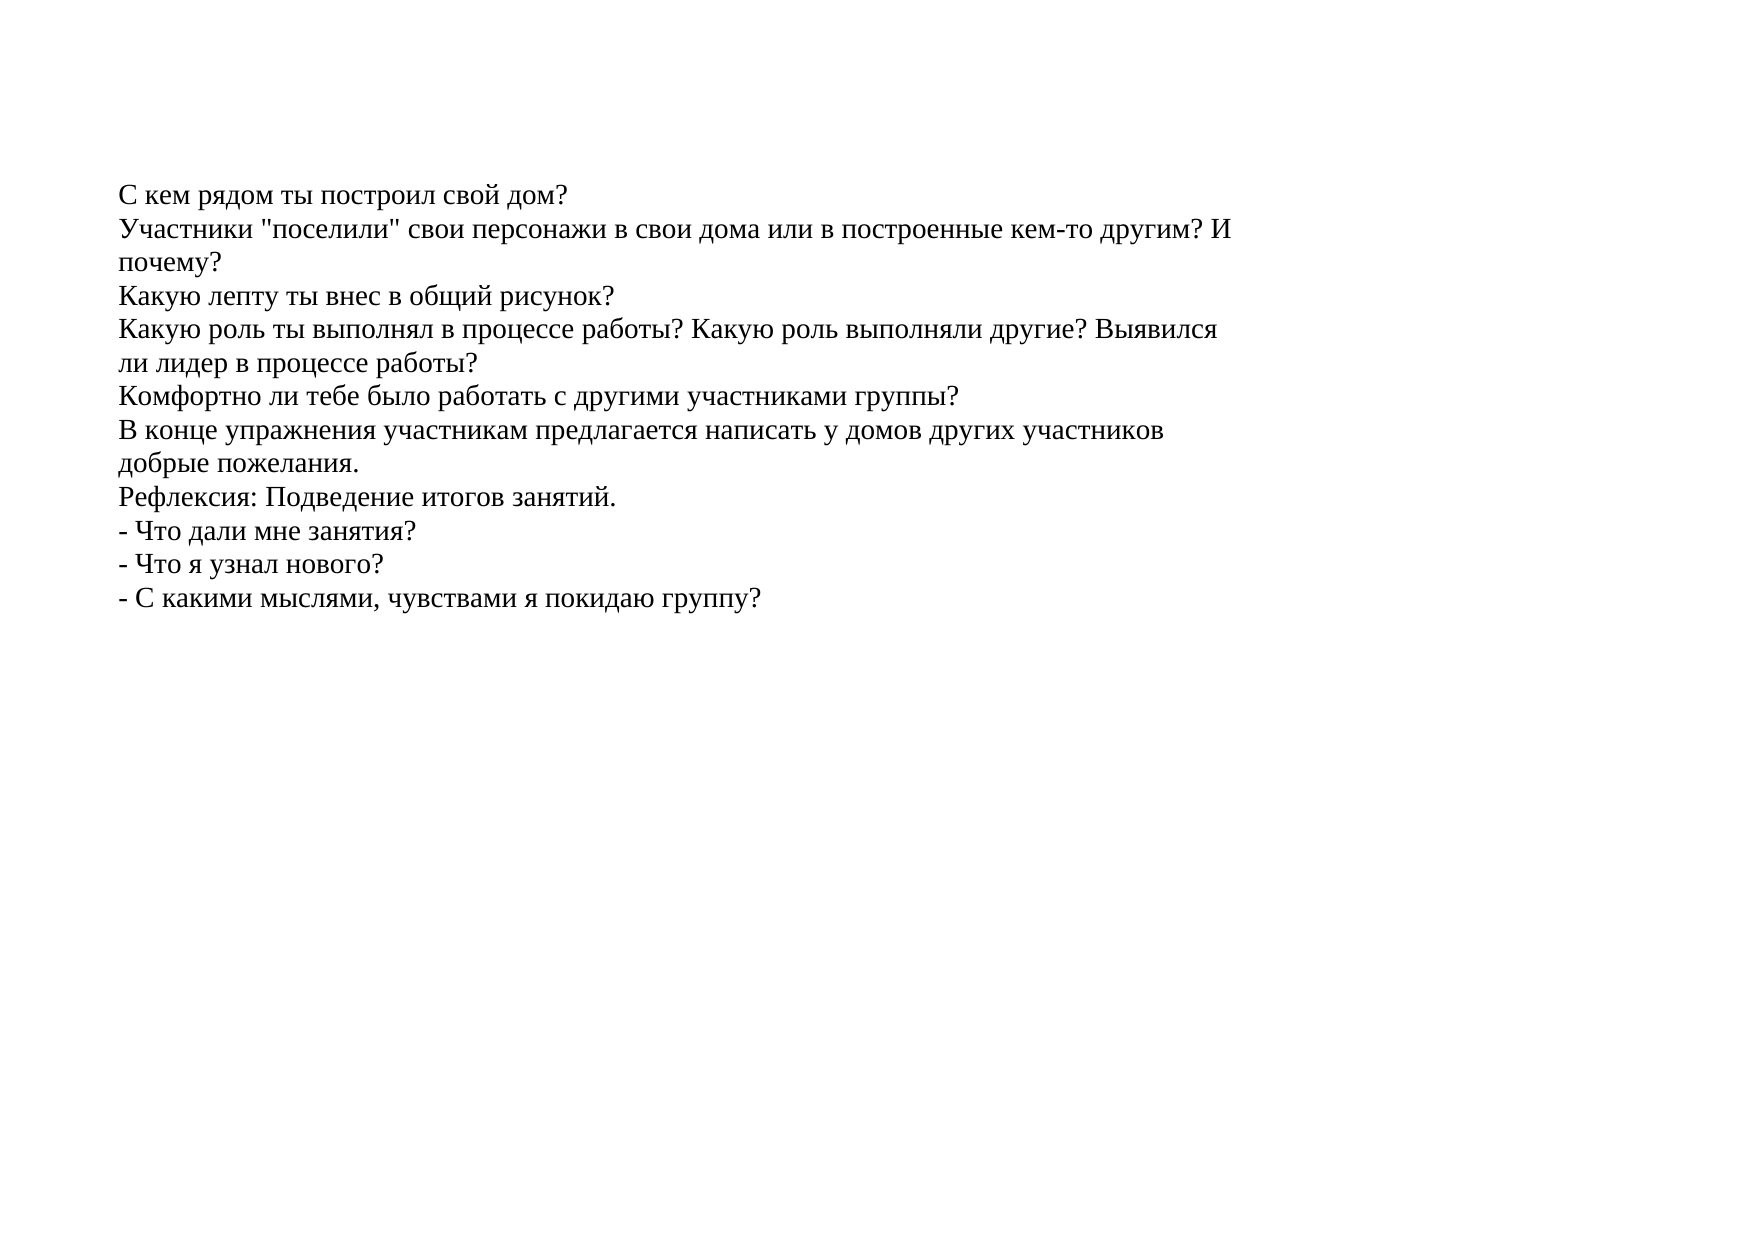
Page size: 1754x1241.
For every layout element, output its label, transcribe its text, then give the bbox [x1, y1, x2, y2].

text Участники "поселили" свои персонажи в свои дома или в построенные кем-то другим? И [118, 211, 1636, 244]
text почему? [118, 244, 1636, 278]
text Какую роль ты выполнял в процессе работы? Какую роль выполняли другие? Выявился [118, 311, 1636, 345]
text ли лидер в процессе работы? [118, 345, 1636, 378]
text Какую лепту ты внес в общий рисунок? [118, 278, 1636, 311]
text добрые пожелания. [118, 446, 1636, 479]
text Комфортно ли тебе было работать с другими участниками группы? [118, 378, 1636, 412]
text - Что дали мне занятия? [118, 513, 1636, 546]
text - С какими мыслями, чувствами я покидаю группу? [118, 580, 1636, 613]
text С кем рядом ты построил свой дом? [118, 177, 1636, 211]
text - Что я узнал нового? [118, 546, 1636, 580]
text Рефлексия: Подведение итогов занятий. [118, 479, 1636, 513]
text В конце упражнения участникам предлагается написать у домов других участников [118, 412, 1636, 446]
